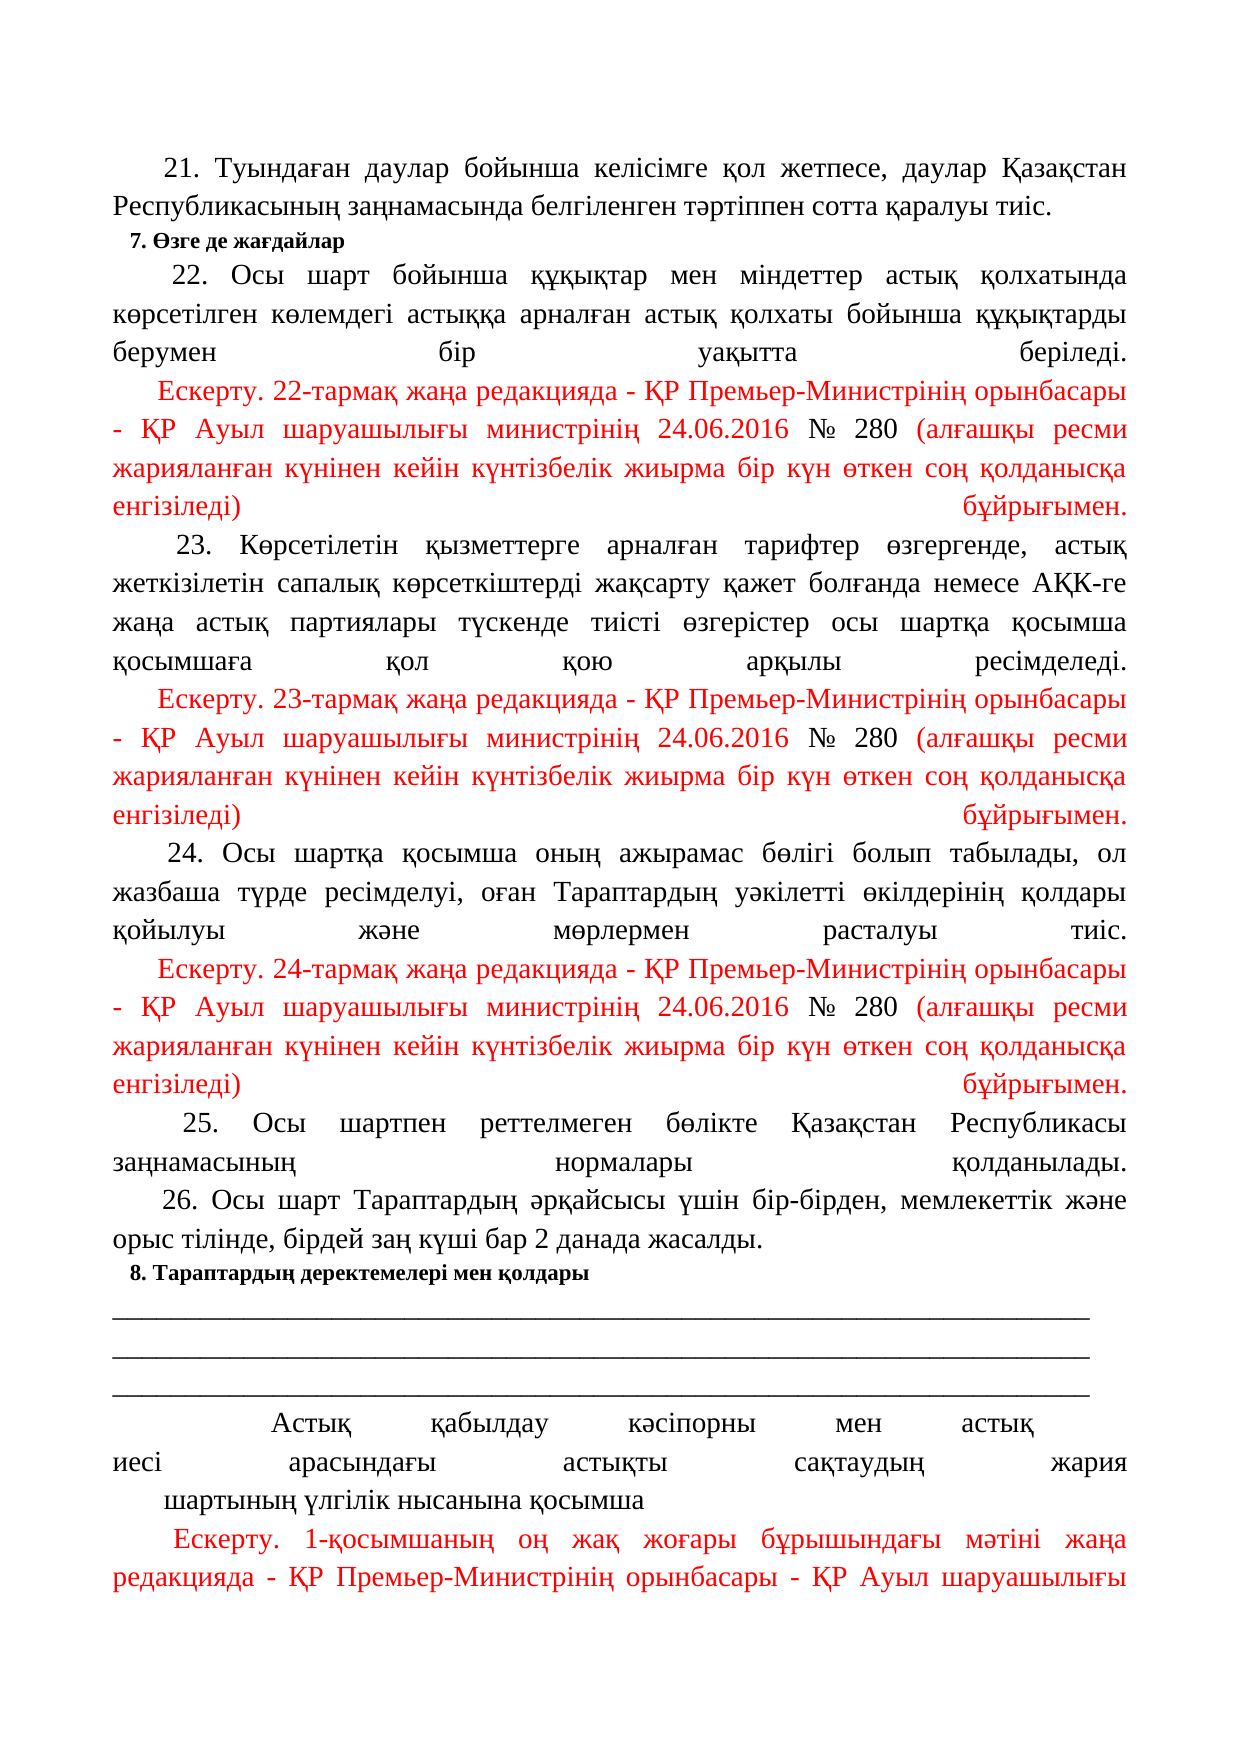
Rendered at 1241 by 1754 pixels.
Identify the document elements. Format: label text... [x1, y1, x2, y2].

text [112, 150, 1128, 222]
text 22. Осы шарт бойынша құқықтар мен міндеттер астық қолхатында көрсетілген көлемдегі астыққа арналған астық қолхаты бойынша құқықтарды берумен бір уақытта беріледі. Ескерту. 22-тармақ жаңа редакцияда - ҚР Премьер-Министрінің орынбасары - ҚР Ауыл шаруашылығы министрінің 24.06.2016 № 280 (алғашқы ресми жарияланған күнінен кейін күнтізбелік жиырма бір күн өткен соң қолданысқа енгізіледі) бұйрығымен. 23. Көрсетілетін қызметтерге арналған тарифтер өзгергенде, астық жеткiзілетін сапалық көрсеткiштердi жақсарту қажет болғанда немесе AҚК-гe жаңа астық партиялары түскенде тиiстi өзгерiстер осы шартқа қосымша қосымшаға қол қою арқылы ресiмделедi. Ескерту. 23-тармақ жаңа редакцияда - ҚР Премьер-Министрінің орынбасары - ҚР Ауыл шаруашылығы министрінің 24.06.2016 № 280 (алғашқы ресми жарияланған күнінен кейін күнтізбелік жиырма бір күн өткен соң қолданысқа енгізіледі) бұйрығымен. 24. Осы шартқа қосымша оның ажырамас бөлігi болып табылады, ол жазбаша түрде ресiмделуi, оған Тараптардың уәкілеттi өкiлдерiнiң қолдары қойылуы және мөрлермен расталуы тиiс. Ескерту. 24-тармақ жаңа редакцияда - ҚР Премьер-Министрінің орынбасары - ҚР Ауыл шаруашылығы министрінің 24.06.2016 № 280 (алғашқы ресми жарияланған күнінен кейін күнтізбелік жиырма бір күн өткен соң қолданысқа енгізіледі) бұйрығымен. 25. Осы шартпен реттелмеген бөлiкте Қазақстан Республикасы заңнамасының нормалары қолданылады. 26. Осы шарт Тараптардың әрқайсысы үшiн бiр-бiрден, мемлекеттiк және орыс тiлiнде, бiрдей заң күшi бар 2 данада жасалды. [112, 257, 1128, 1254]
text 8. Тараптардың деректемелерi мен қолдары [112, 1259, 1128, 1286]
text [112, 1521, 1128, 1593]
text Астық қабылдау кәсiпорны мен астық иесi арасындағы астықты сақтаудың жария шартының үлгілік нысанына қосымша [112, 1405, 1128, 1516]
text 7. Өзге де жағдайлар [112, 227, 1128, 253]
text ___________________________________________________________________ ___________________________________________________________________ ___________________________________________________________________ [112, 1289, 1128, 1400]
